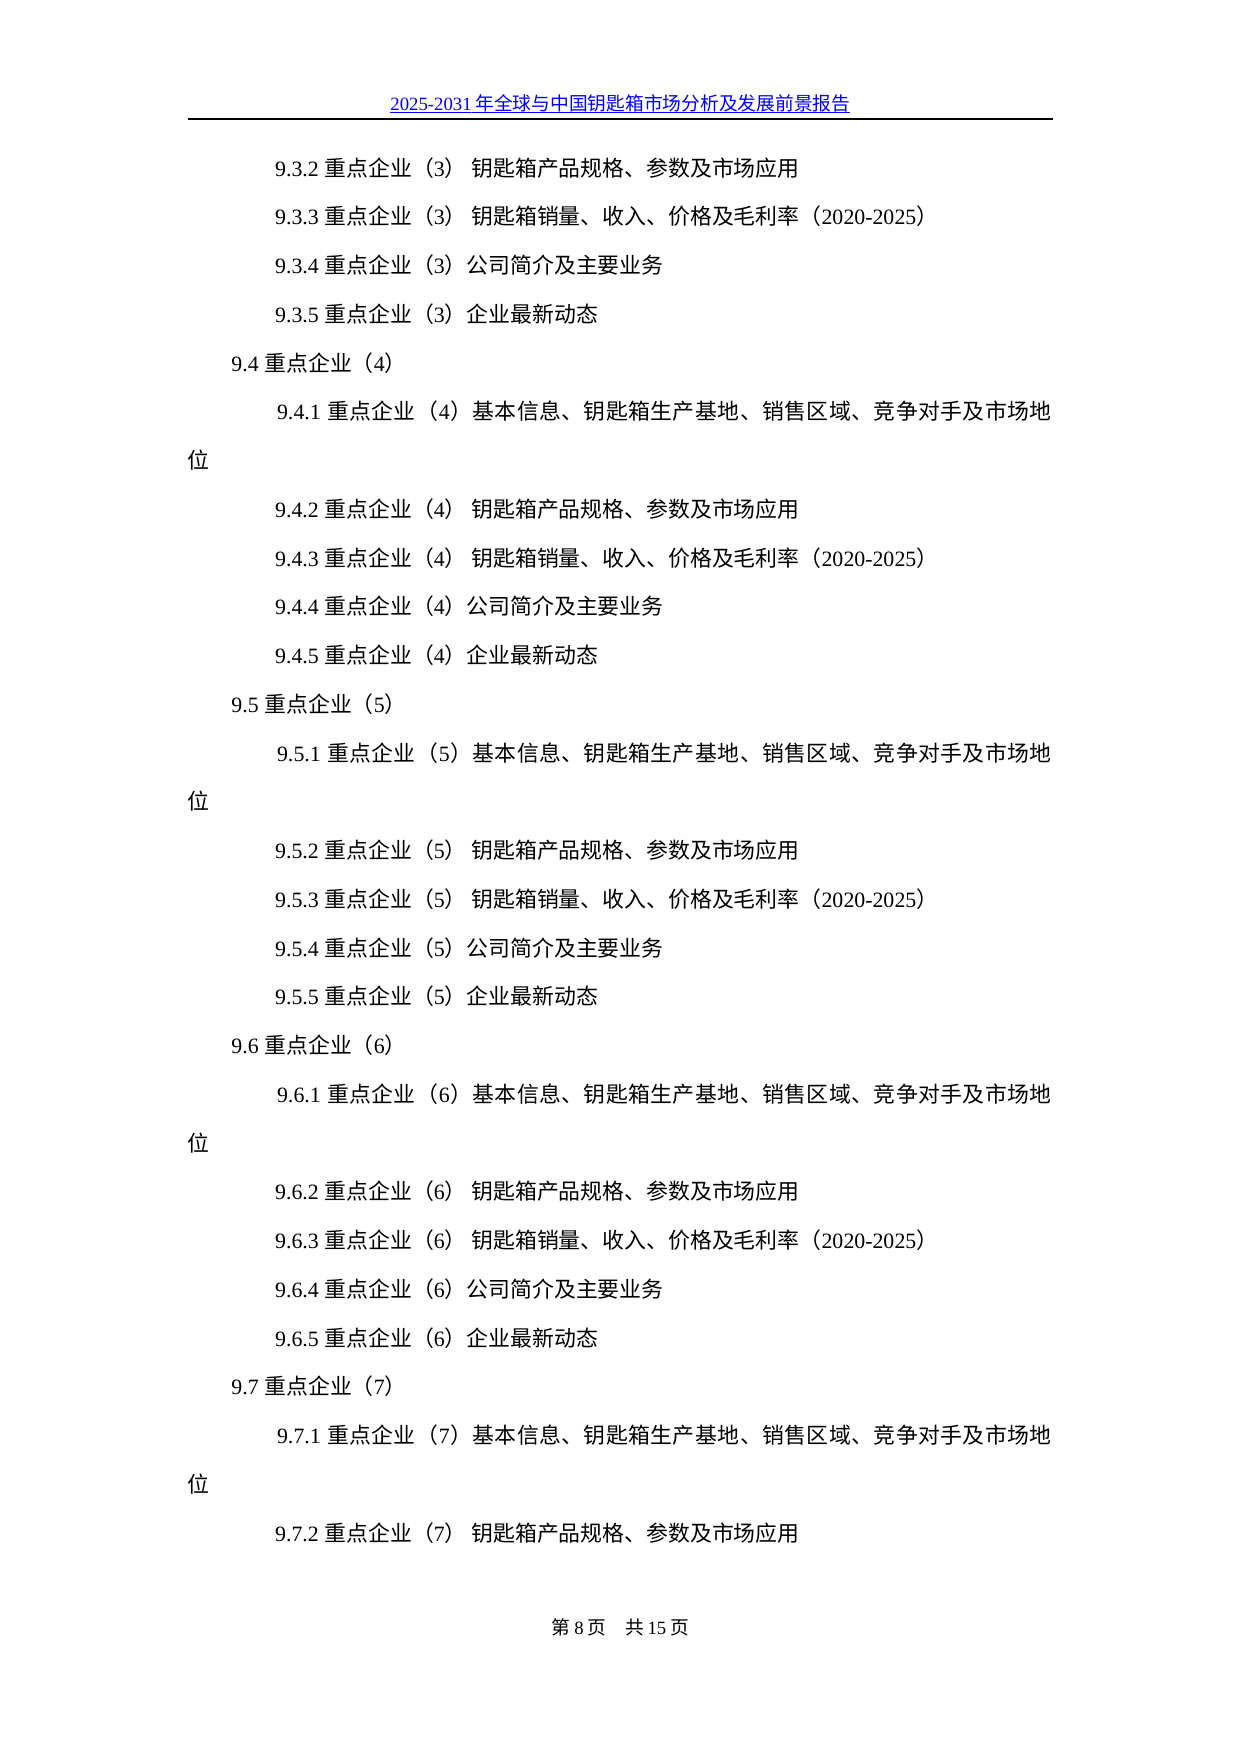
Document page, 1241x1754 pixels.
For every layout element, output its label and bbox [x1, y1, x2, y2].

text [187, 150, 1053, 1548]
